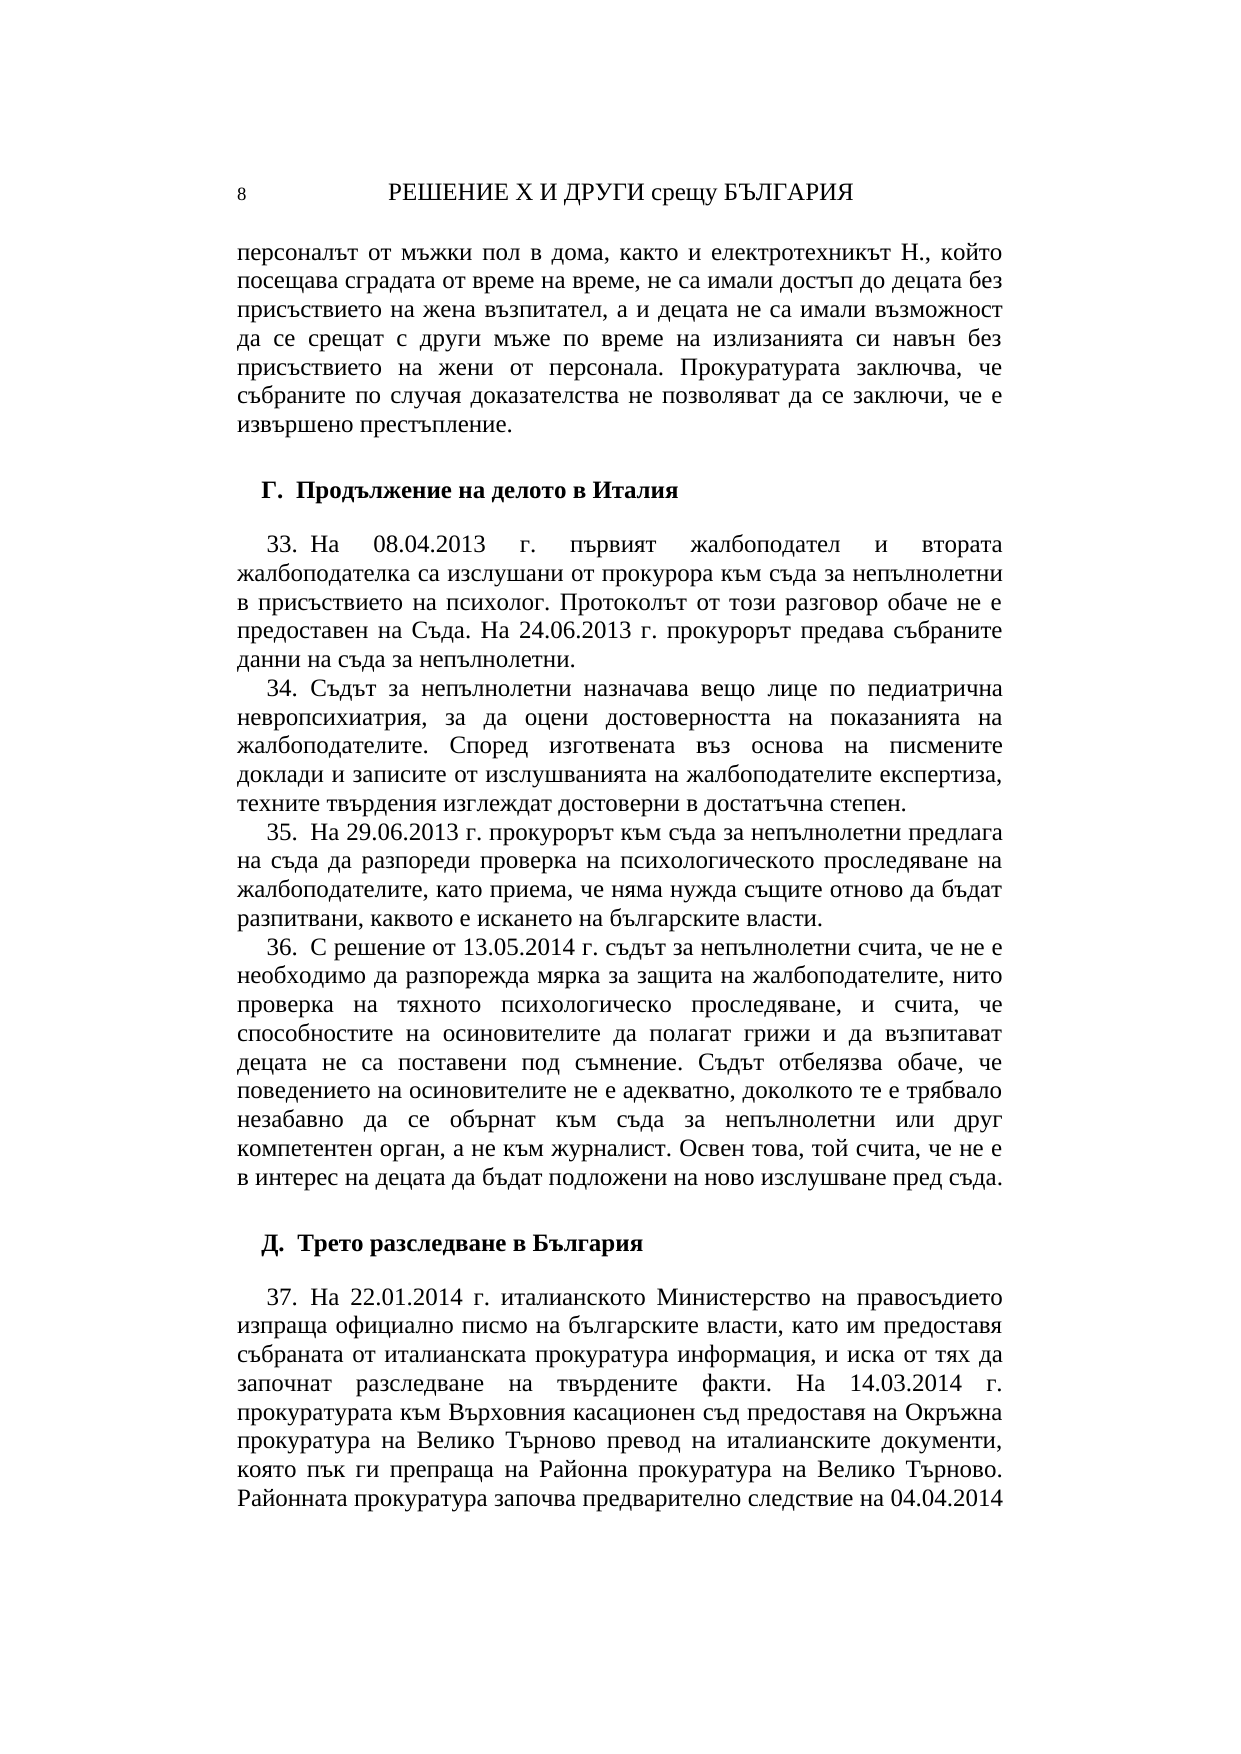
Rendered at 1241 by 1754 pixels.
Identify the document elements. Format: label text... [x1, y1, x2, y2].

subtitle Г. Продължение на делото в Италия [261, 476, 1003, 504]
text 36. С решение от 13.05.2014 г. съдът за непълнолетни счита, че не е необходимо да разпорежда мярка за защита на жалбоподателите, нито проверка на тяхното психологическо проследяване, и счита, че способностите на осиновителите да полагат грижи и да възпитават децата не са поставени под съмнение. Съдът отбелязва обаче, че поведението на осиновителите не е адекватно, доколкото те е трябвало незабавно да се обърнат към съда за непълнолетни или друг компетентен орган, а не към журналист. Освен това, той счита, че не е в интерес на децата да бъдат подложени на ново изслушване пред съда. [237, 932, 1003, 1191]
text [237, 1282, 1003, 1512]
text 35. На 29.06.2013 г. прокурорът към съда за непълнолетни предлага на съда да разпореди проверка на психологическото проследяване на жалбоподателите, като приема, че няма нужда същите отново да бъдат разпитвани, каквото е искането на българските власти. [237, 817, 1003, 932]
text 33. На 08.04.2013 г. първият жалбоподател и втората жалбоподателка са изслушани от прокурора към съда за непълнолетни в присъствието на психолог. Протоколът от този разговор обаче не е предоставен на Съда. На 24.06.2013 г. прокурорът предава събраните данни на съда за непълнолетни. [237, 529, 1003, 673]
text 34. Съдът за непълнолетни назначава вещо лице по педиатрична невропсихиатрия, за да оцени достоверността на показанията на жалбоподателите. Според изготвената въз основа на писмените доклади и записите от изслушванията на жалбоподателите експертиза, техните твърдения изглеждат достоверни в достатъчна степен. [237, 673, 1003, 817]
subtitle Д. Трето разследване в България [261, 1228, 1003, 1257]
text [237, 237, 1003, 438]
